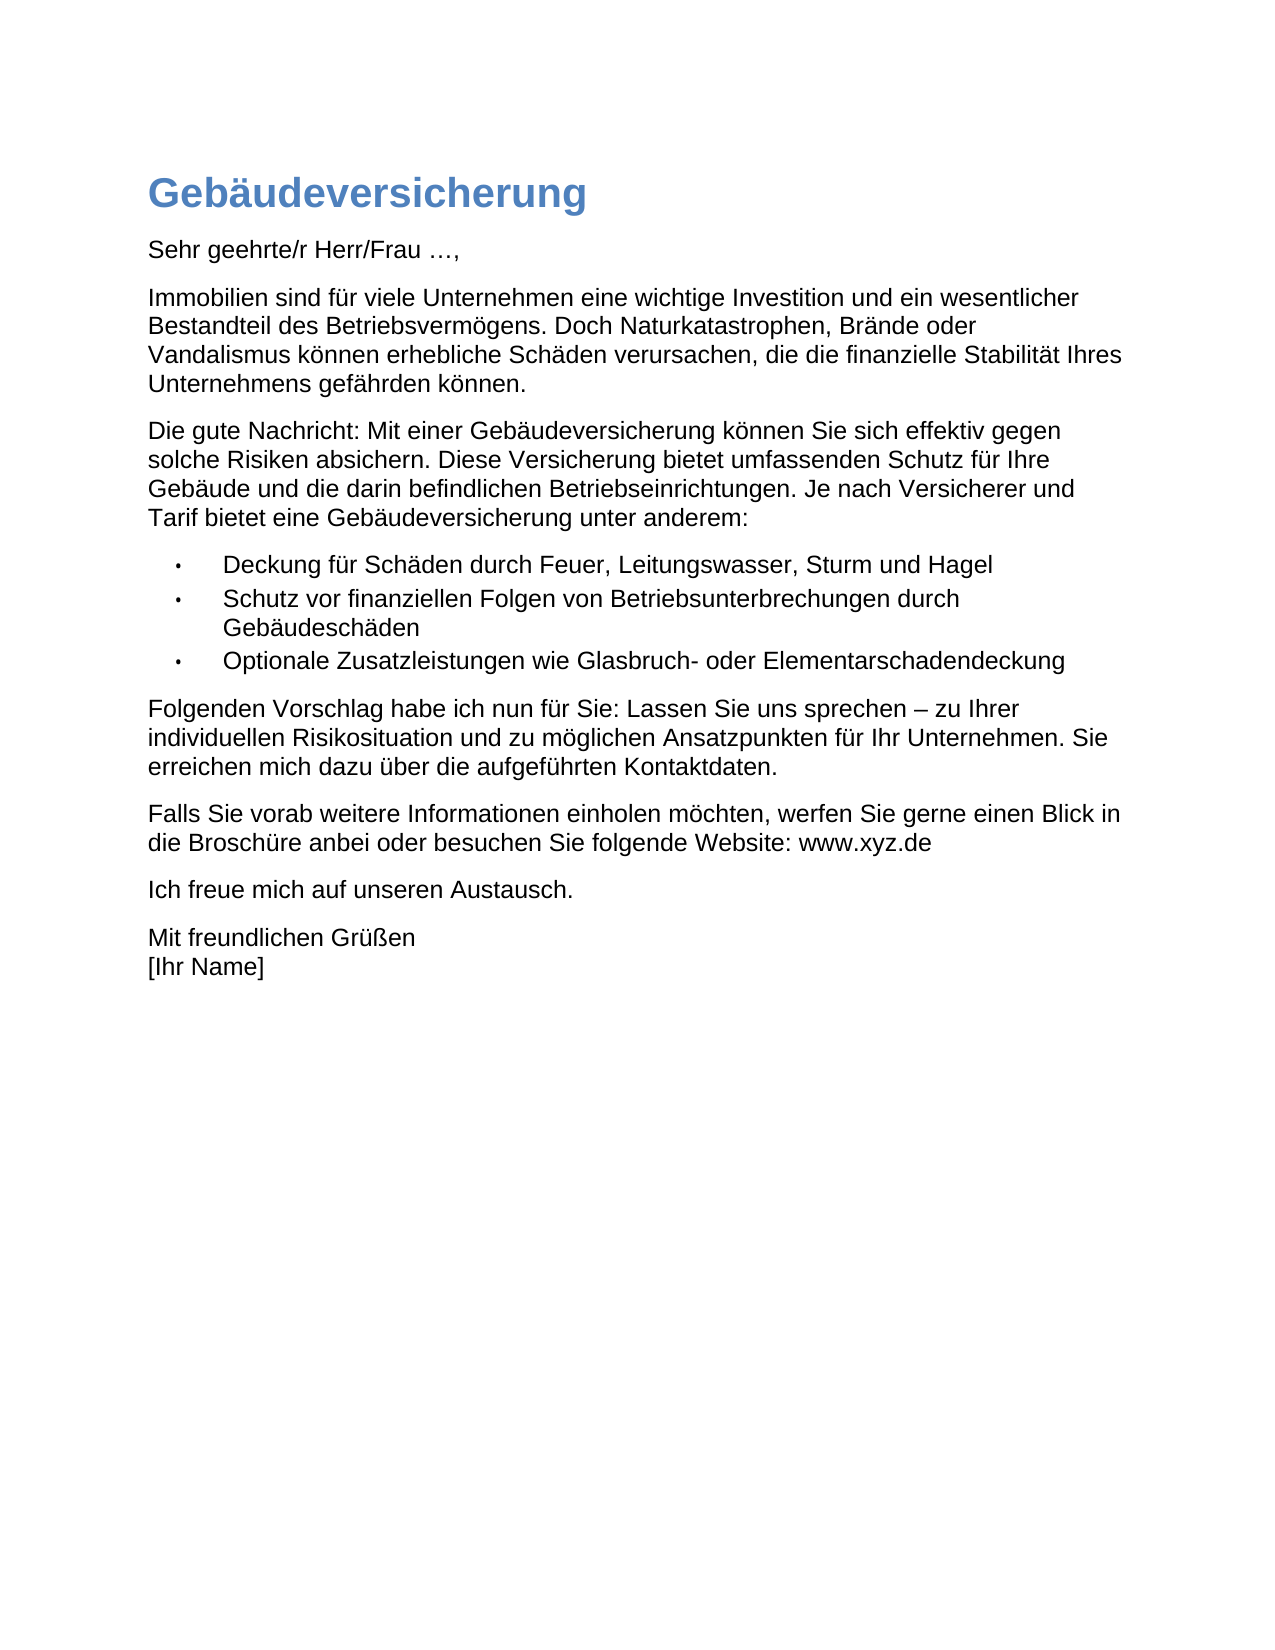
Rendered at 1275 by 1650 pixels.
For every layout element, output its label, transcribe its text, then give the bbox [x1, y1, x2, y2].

text Mit freundlichen Grüßen [Ihr Name] [148, 923, 1127, 980]
text Sehr geehrte/r Herr/Frau …, [148, 235, 1127, 264]
list Deckung für Schäden durch Feuer, Leitungswasser, Sturm und Hagel [173, 550, 1127, 580]
subtitle Gebäudeversicherung [148, 168, 1127, 216]
text Die gute Nachricht: Mit einer Gebäudeversicherung können Sie sich effektiv gegen solche Risiken absichern. Diese Versicherung bietet umfassenden Schutz für Ihre Gebäude und die darin befindlichen Betriebseinrichtungen. Je nach Versicherer und Tarif bietet eine Gebäudeversicherung unter anderem: [148, 416, 1127, 531]
text Ich freue mich auf unseren Austausch. [148, 875, 1127, 904]
text Immobilien sind für viele Unternehmen eine wichtige Investition und ein wesentlicher Bestandteil des Betriebsvermögens. Doch Naturkatastrophen, Brände oder Vandalismus können erhebliche Schäden verursachen, die die finanzielle Stabilität Ihres Unternehmens gefährden können. [148, 283, 1127, 398]
text Folgenden Vorschlag habe ich nun für Sie: Lassen Sie uns sprechen – zu Ihrer individuellen Risikosituation und zu möglichen Ansatzpunkten für Ihr Unternehmen. Sie erreichen mich dazu über die aufgeführten Kontaktdaten. [148, 694, 1127, 780]
text Falls Sie vorab weitere Informationen einholen möchten, werfen Sie gerne einen Blick in die Broschüre anbei oder besuchen Sie folgende Website: www.xyz.de [148, 799, 1127, 857]
list Optionale Zusatzleistungen wie Glasbruch- oder Elementarschadendeckung [173, 646, 1127, 675]
list Schutz vor finanziellen Folgen von Betriebsunterbrechungen durch Gebäudeschäden [173, 583, 1127, 642]
